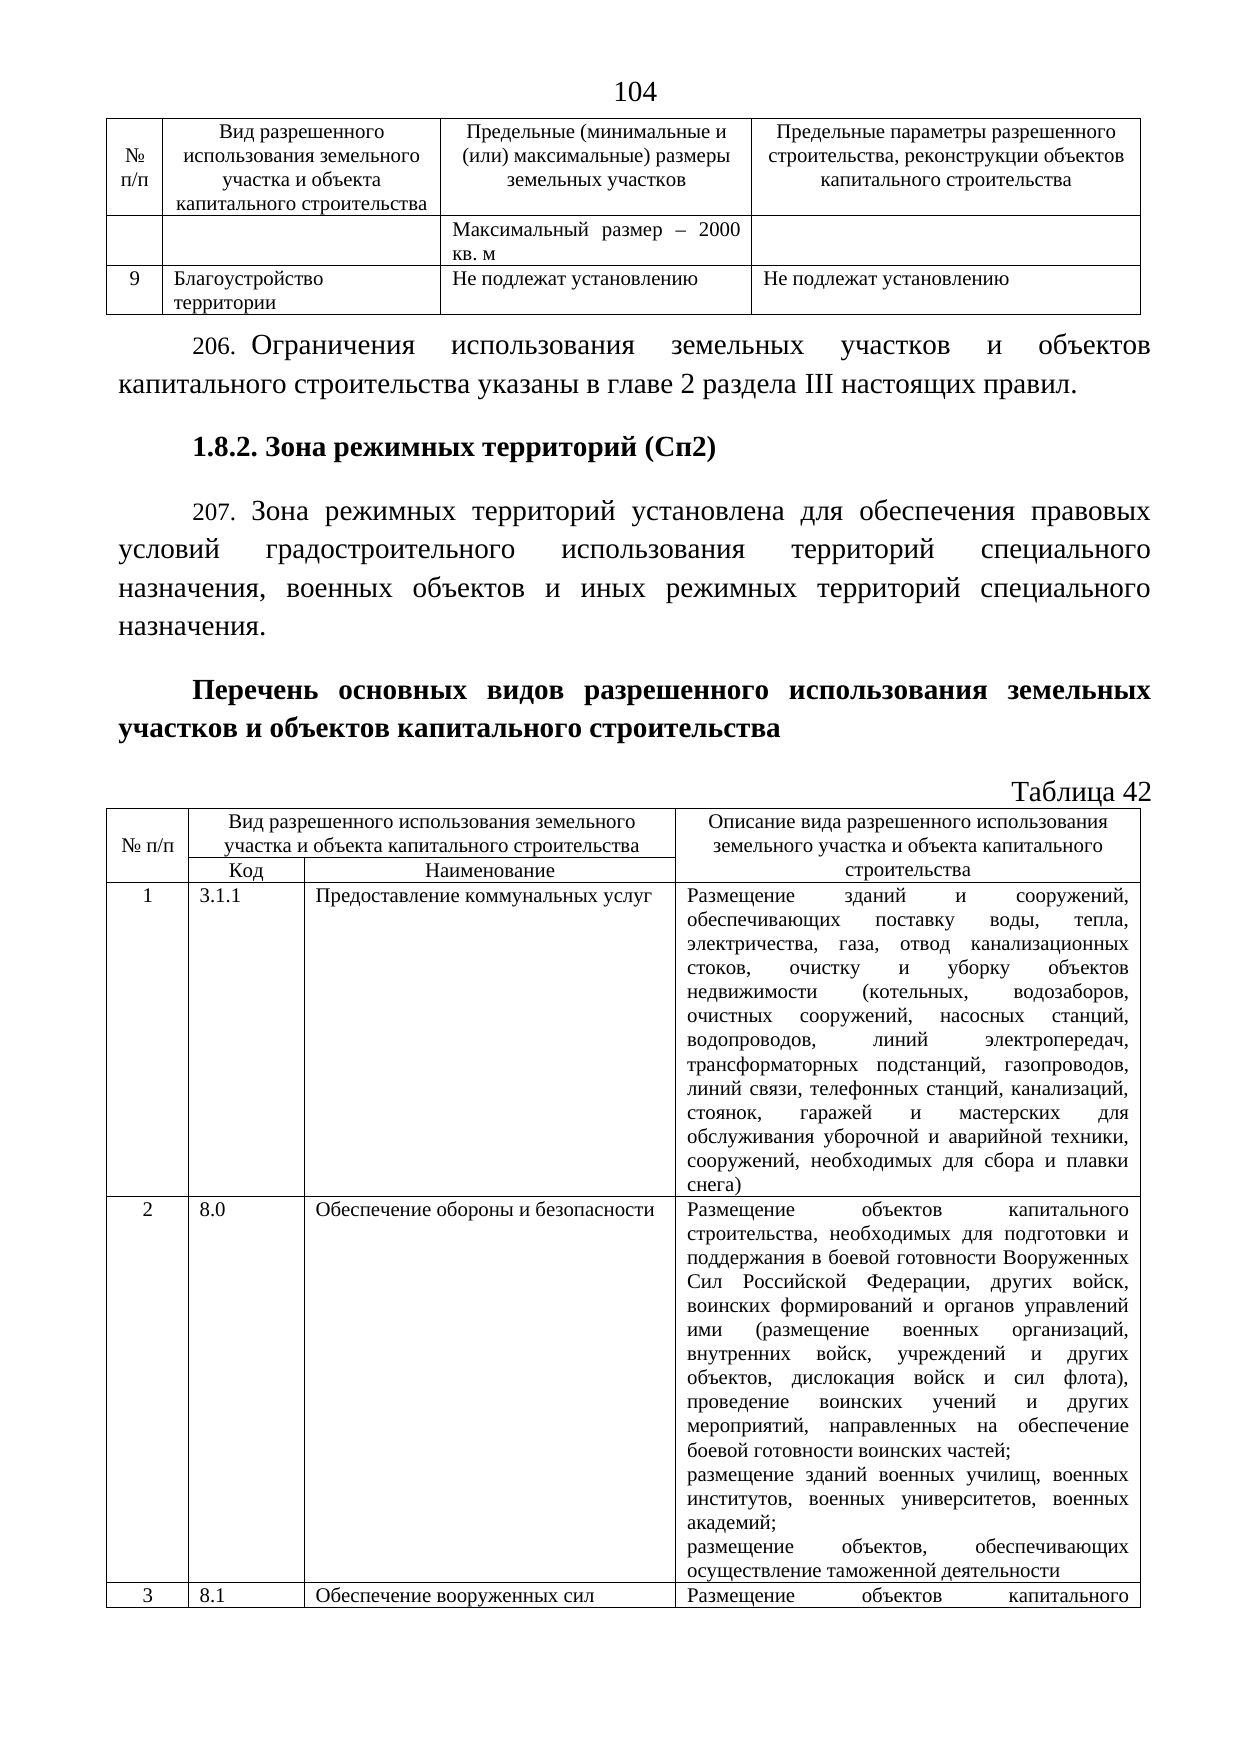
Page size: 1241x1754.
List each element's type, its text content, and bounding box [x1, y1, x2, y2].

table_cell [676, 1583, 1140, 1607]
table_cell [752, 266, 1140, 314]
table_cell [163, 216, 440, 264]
text Таблица 42 [192, 774, 1152, 808]
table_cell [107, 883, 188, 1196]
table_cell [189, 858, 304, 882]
text 1.8.2. Зона режимных территорий (Сп2) [118, 429, 1152, 463]
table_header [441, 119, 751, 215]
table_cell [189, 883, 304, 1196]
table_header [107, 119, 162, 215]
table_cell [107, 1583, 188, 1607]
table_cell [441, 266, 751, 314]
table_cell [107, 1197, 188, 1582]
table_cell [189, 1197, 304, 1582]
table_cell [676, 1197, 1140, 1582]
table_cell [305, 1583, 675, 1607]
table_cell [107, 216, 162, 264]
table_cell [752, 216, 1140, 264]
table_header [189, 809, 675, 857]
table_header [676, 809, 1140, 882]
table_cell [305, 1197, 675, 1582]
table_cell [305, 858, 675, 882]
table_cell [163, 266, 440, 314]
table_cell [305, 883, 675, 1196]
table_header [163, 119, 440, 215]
text Перечень основных видов разрешенного использования земельных участков и объектов капитального строительства [118, 672, 1152, 744]
list Зона режимных территорий установлена для обеспечения правовых условий градостроительного использования территорий специального назначения, военных объектов и иных режимных территорий специального назначения. [118, 493, 1152, 642]
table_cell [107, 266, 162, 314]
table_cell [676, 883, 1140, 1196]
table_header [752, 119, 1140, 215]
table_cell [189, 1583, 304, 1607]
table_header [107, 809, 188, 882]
list Ограничения использования земельных участков и объектов капитального строительства указаны в главе 2 раздела III настоящих правил. [118, 327, 1152, 399]
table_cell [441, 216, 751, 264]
